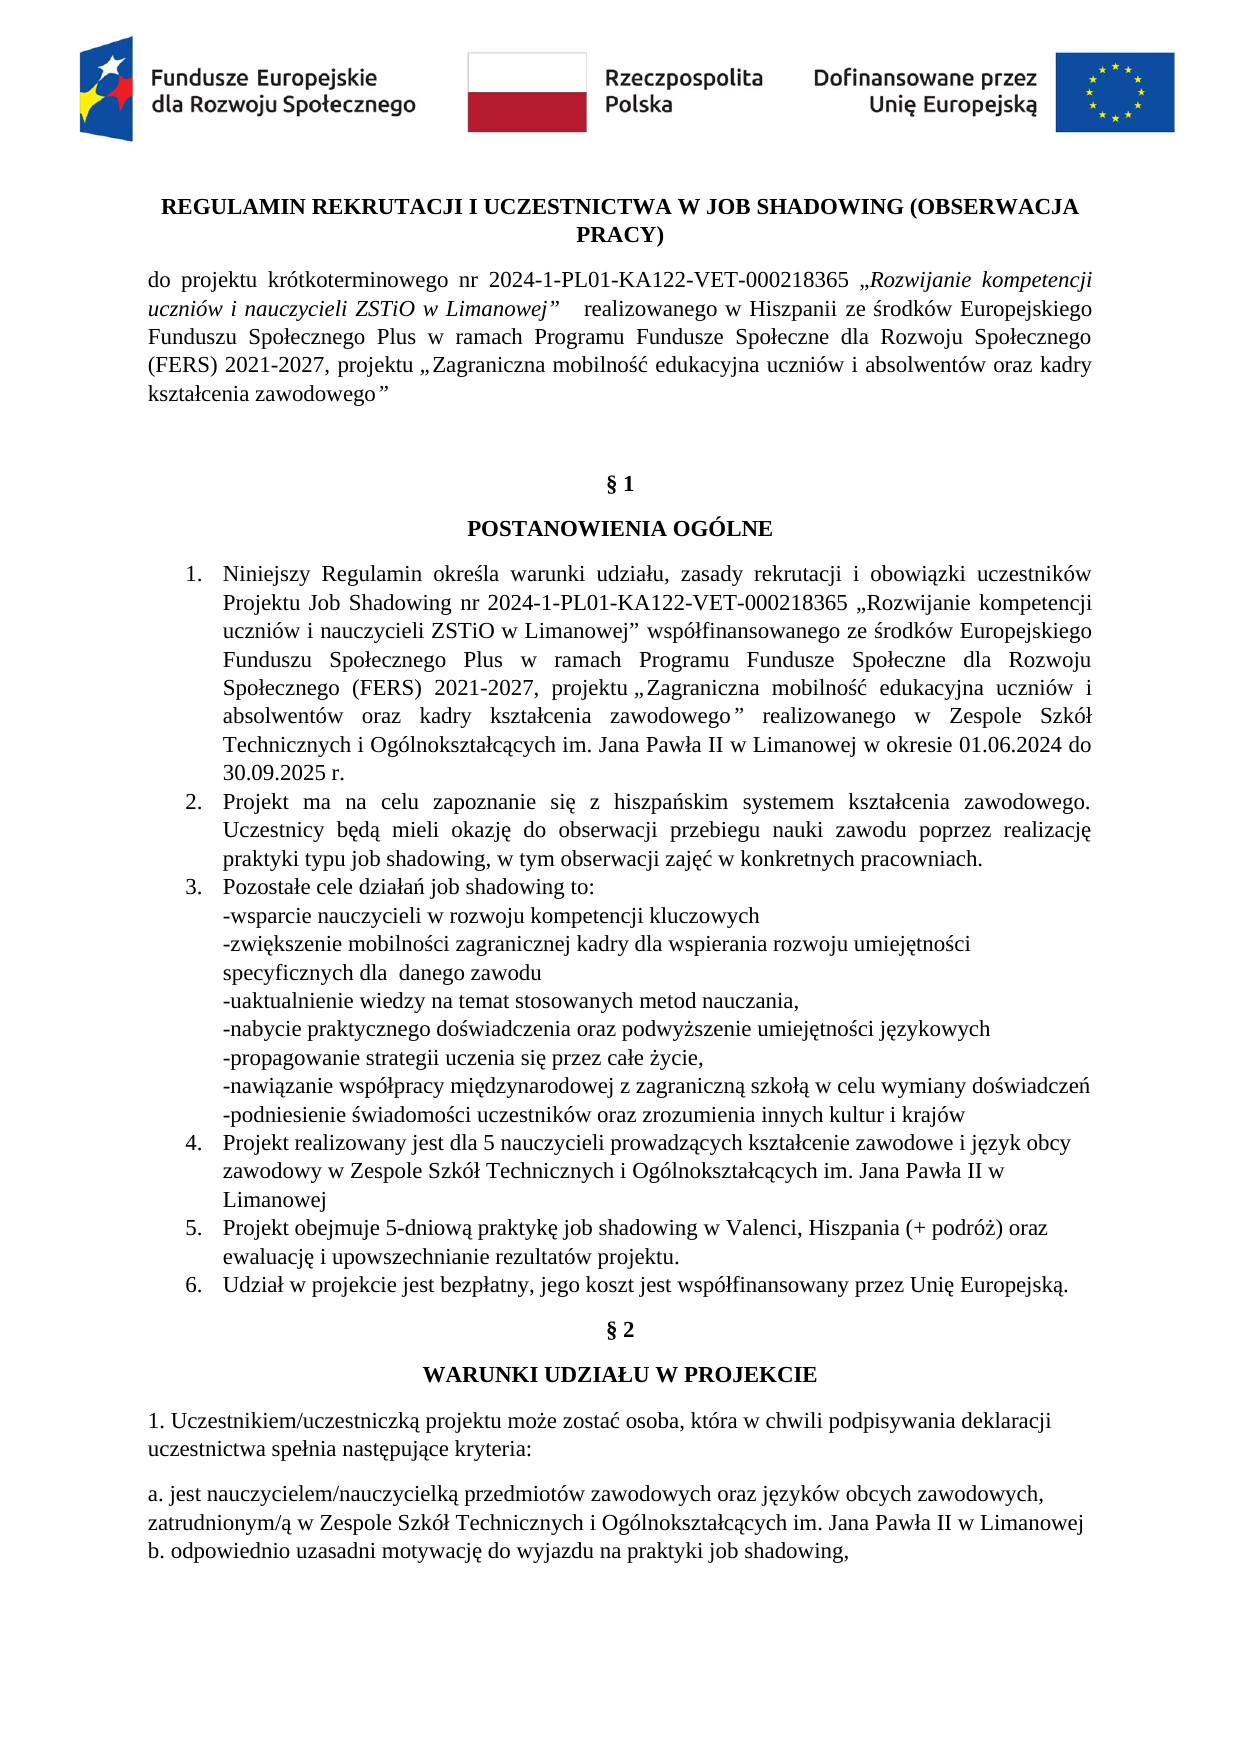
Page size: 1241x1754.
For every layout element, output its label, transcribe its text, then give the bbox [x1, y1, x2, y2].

text § 2 [148, 1316, 1093, 1343]
text WARUNKI UDZIAŁU W PROJEKCIE [148, 1362, 1093, 1388]
list -zwiększenie mobilności zagranicznej kadry dla wspierania rozwoju umiejętności specyficznych dla danego zawodu [223, 930, 1093, 985]
list -podniesienie świadomości uczestników oraz zrozumienia innych kultur i krajów [223, 1101, 1093, 1127]
list Pozostałe cele działań job shadowing to: [185, 873, 1093, 899]
list b. odpowiednio uzasadni motywację do wyjazdu na praktyki job shadowing, [148, 1537, 1093, 1563]
text § 1 [148, 470, 1093, 497]
text POSTANOWIENIA OGÓLNE [148, 515, 1093, 542]
list -nabycie praktycznego doświadczenia oraz podwyższenie umiejętności językowych [223, 1015, 1093, 1042]
list -propagowanie strategii uczenia się przez całe życie, [223, 1044, 1093, 1070]
picture [79, 35, 1175, 142]
list -nawiązanie współpracy międzynarodowej z zagraniczną szkołą w celu wymiany doświadczeń [223, 1072, 1093, 1099]
list Udział w projekcie jest bezpłatny, jego koszt jest współfinansowany przez Unię Europejską. [185, 1271, 1093, 1298]
list Projekt realizowany jest dla 5 nauczycieli prowadzących kształcenie zawodowe i język obcy zawodowy w Zespole Szkół Technicznych i Ogólnokształcących im. Jana Pawła II w Limanowej [185, 1129, 1093, 1212]
list Projekt obejmuje 5-dniową praktykę job shadowing w Valenci, Hiszpania (+ podróż) oraz ewaluację i upowszechnianie rezultatów projektu. [185, 1214, 1093, 1269]
list -uaktualnienie wiedzy na temat stosowanych metod nauczania, [223, 987, 1093, 1013]
text 1. Uczestnikiem/uczestniczką projektu może zostać osoba, która w chwili podpisywania deklaracji uczestnictwa spełnia następujące kryteria: [148, 1407, 1093, 1461]
list Projekt ma na celu zapoznanie się z hiszpańskim systemem kształcenia zawodowego. Uczestnicy będą mieli okazję do obserwacji przebiegu nauki zawodu poprzez realizację praktyki typu job shadowing, w tym obserwacji zajęć w konkretnych pracowniach. [185, 788, 1093, 871]
list a. jest nauczycielem/nauczycielką przedmiotów zawodowych oraz języków obcych zawodowych, zatrudnionym/ą w Zespole Szkół Technicznych i Ogólnokształcących im. Jana Pawła II w Limanowej [148, 1480, 1093, 1535]
text do projektu krótkoterminowego nr 2024-1-PL01-KA122-VET-000218365 „Rozwijanie kompetencji uczniów i nauczycieli ZSTiO w Limanowej” realizowanego w Hiszpanii ze środków Europejskiego Funduszu Społecznego Plus w ramach Programu Fundusze Społeczne dla Rozwoju Społecznego (FERS) 2021-2027, projektu „Zagraniczna mobilność edukacyjna uczniów i absolwentów oraz kadry kształcenia zawodowego” [148, 266, 1093, 406]
text REGULAMIN REKRUTACJI I UCZESTNICTWA W JOB SHADOWING (OBSERWACJA PRACY) [148, 193, 1093, 247]
list -wsparcie nauczycieli w rozwoju kompetencji kluczowych [223, 902, 1093, 928]
list Niniejszy Regulamin określa warunki udziału, zasady rekrutacji i obowiązki uczestników Projektu Job Shadowing nr 2024-1-PL01-KA122-VET-000218365 „Rozwijanie kompetencji uczniów i nauczycieli ZSTiO w Limanowej” współfinansowanego ze środków Europejskiego Funduszu Społecznego Plus w ramach Programu Fundusze Społeczne dla Rozwoju Społecznego (FERS) 2021-2027, projektu „Zagraniczna mobilność edukacyjna uczniów i absolwentów oraz kadry kształcenia zawodowego” realizowanego w Zespole Szkół Technicznych i Ogólnokształcących im. Jana Pawła II w Limanowej w okresie 01.06.2024 do 30.09.2025 r. [185, 560, 1093, 786]
